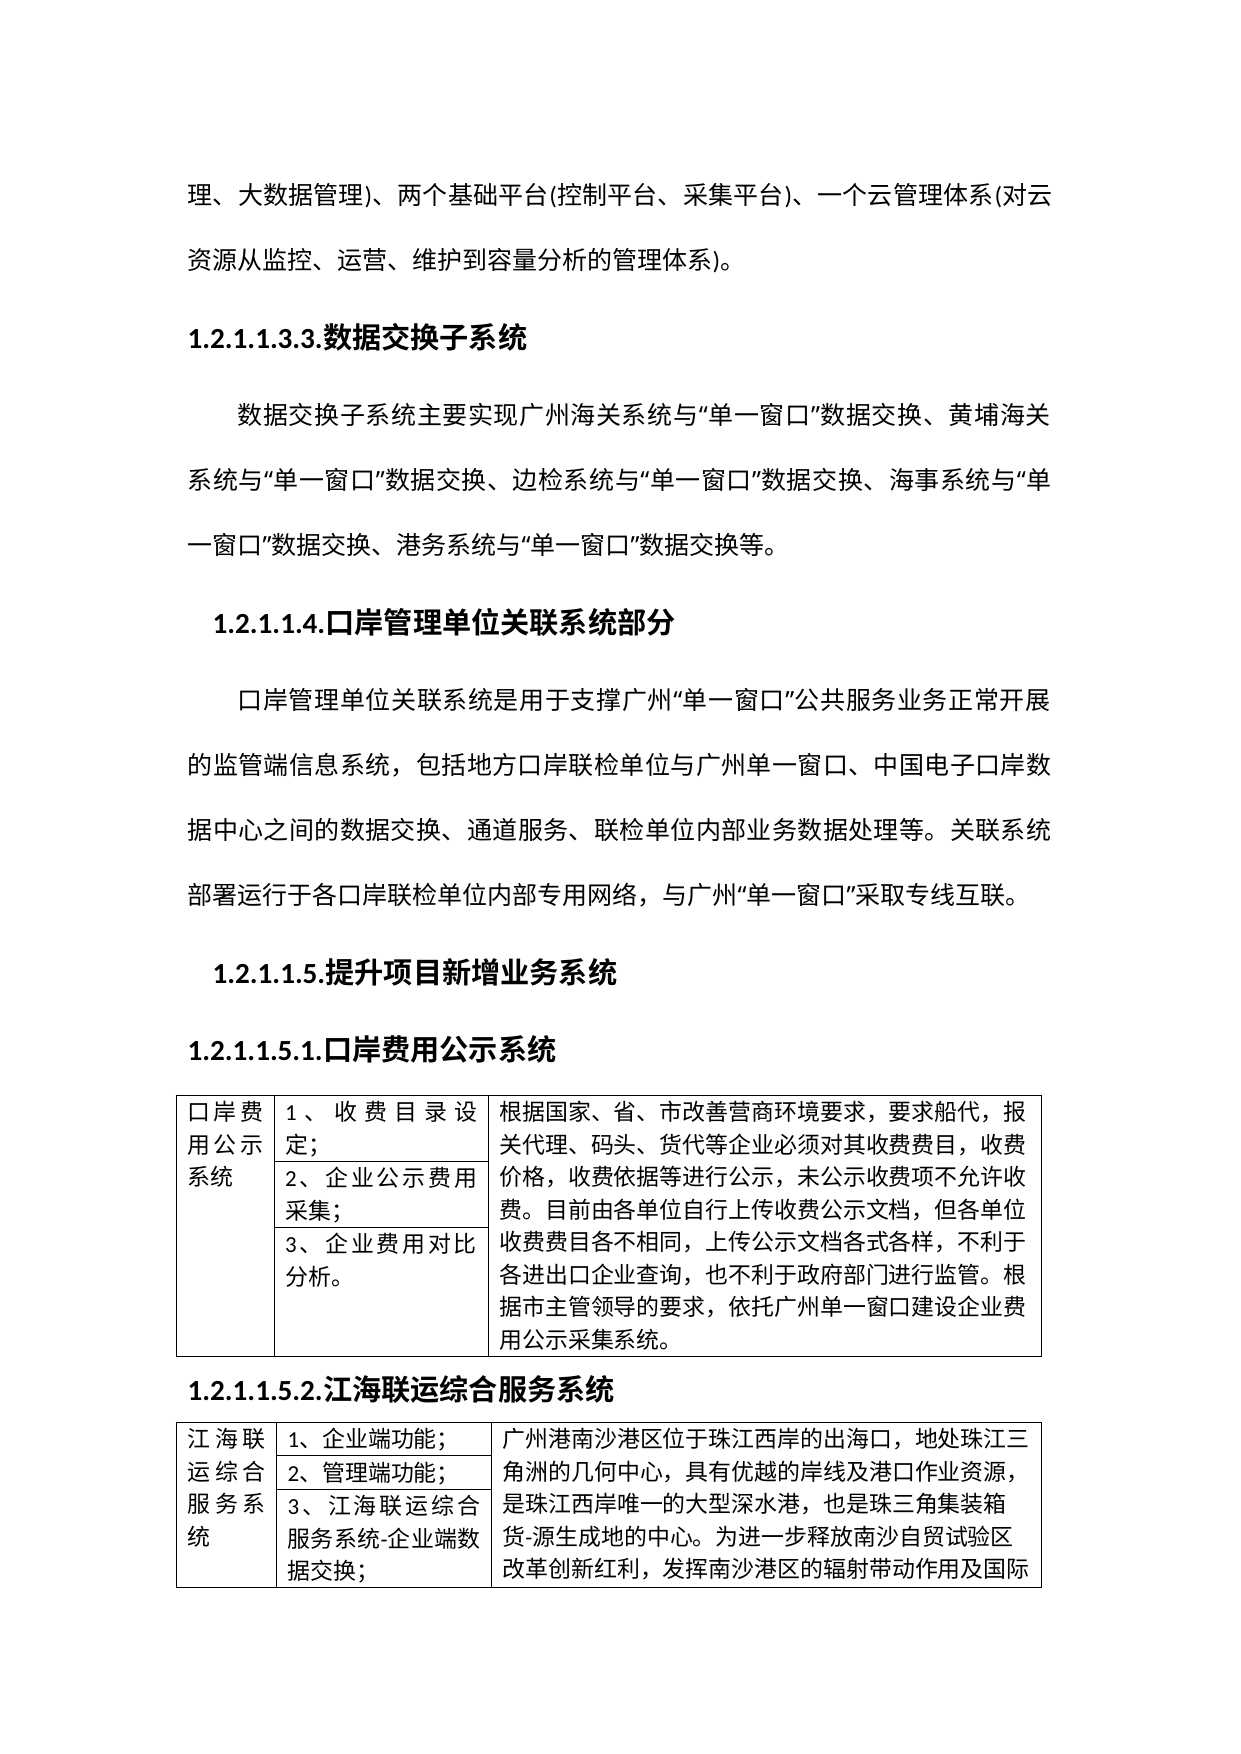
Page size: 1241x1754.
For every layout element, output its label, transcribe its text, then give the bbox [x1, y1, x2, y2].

text 1.2.1.1.5.1.口岸费用公示系统 [187, 1017, 1053, 1082]
text 1.2.1.1.5.2.江海联运综合服务系统 [187, 1357, 1053, 1422]
table_header 口岸费用公示系统 [177, 1096, 274, 1356]
table_header 江海联运综合服务系统 [177, 1423, 276, 1587]
table_cell 3、企业费用对比分析。 [275, 1228, 488, 1356]
table_header 1、企业端功能； [277, 1423, 491, 1455]
text 1.2.1.1.4.口岸管理单位关联系统部分 [212, 589, 1053, 654]
text 1.2.1.1.3.3.数据交换子系统 [187, 304, 1053, 369]
table_header 广州港南沙港区位于珠江西岸的出海口，地处珠江三角洲的几何中心，具有优越的岸线及港口作业资源，是珠江西岸唯一的大型深水港，也是珠三角集装箱货-源生成地的中心。为进一步释放南沙自贸试验区改革创新红利，发挥南沙港区的辐射带动作用及国际运输效能，建设以广州“单一窗口”为基础的快捷高效江海联运体系。主要涉及的需求包括：企业端驳船信息申报、企业端大船信息申报、管理端驳船信息审批、管理大船信息审批。 [492, 1423, 1041, 1587]
table_cell 2、管理端功能； [277, 1456, 491, 1489]
table_header 根据国家、省、市改善营商环境要求，要求船代，报关代理、码头、货代等企业必须对其收费费目，收费价格，收费依据等进行公示，未公示收费项不允许收费。目前由各单位自行上传收费公示文档，但各单位收费费目各不相同，上传公示文档各式各样，不利于各进出口企业查询，也不利于政府部门进行监管。根据市主管领导的要求，依托广州单一窗口建设企业费用公示采集系统。 [489, 1096, 1041, 1356]
table_cell 2、企业公示费用采集； [275, 1162, 488, 1227]
table_cell 3、江海联运综合服务系统-企业端数据交换； [277, 1490, 491, 1587]
text 数据交换子系统主要实现广州海关系统与“单一窗口”数据交换、黄埔海关系统与“单一窗口”数据交换、边检系统与“单一窗口”数据交换、海事系统与“单一窗口”数据交换、港务系统与“单一窗口”数据交换等。 [187, 382, 1053, 577]
text 1.2.1.1.5.提升项目新增业务系统 [212, 939, 1053, 1004]
table_header 1、收费目录设定； [275, 1096, 488, 1161]
text 口岸管理单位关联系统是用于支撑广州“单一窗口”公共服务业务正常开展的监管端信息系统，包括地方口岸联检单位与广州单一窗口、中国电子口岸数据中心之间的数据交换、通道服务、联检单位内部业务数据处理等。关联系统部署运行于各口岸联检单位内部专用网络，与广州“单一窗口”采取专线互联。 [187, 667, 1053, 927]
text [187, 162, 1053, 292]
